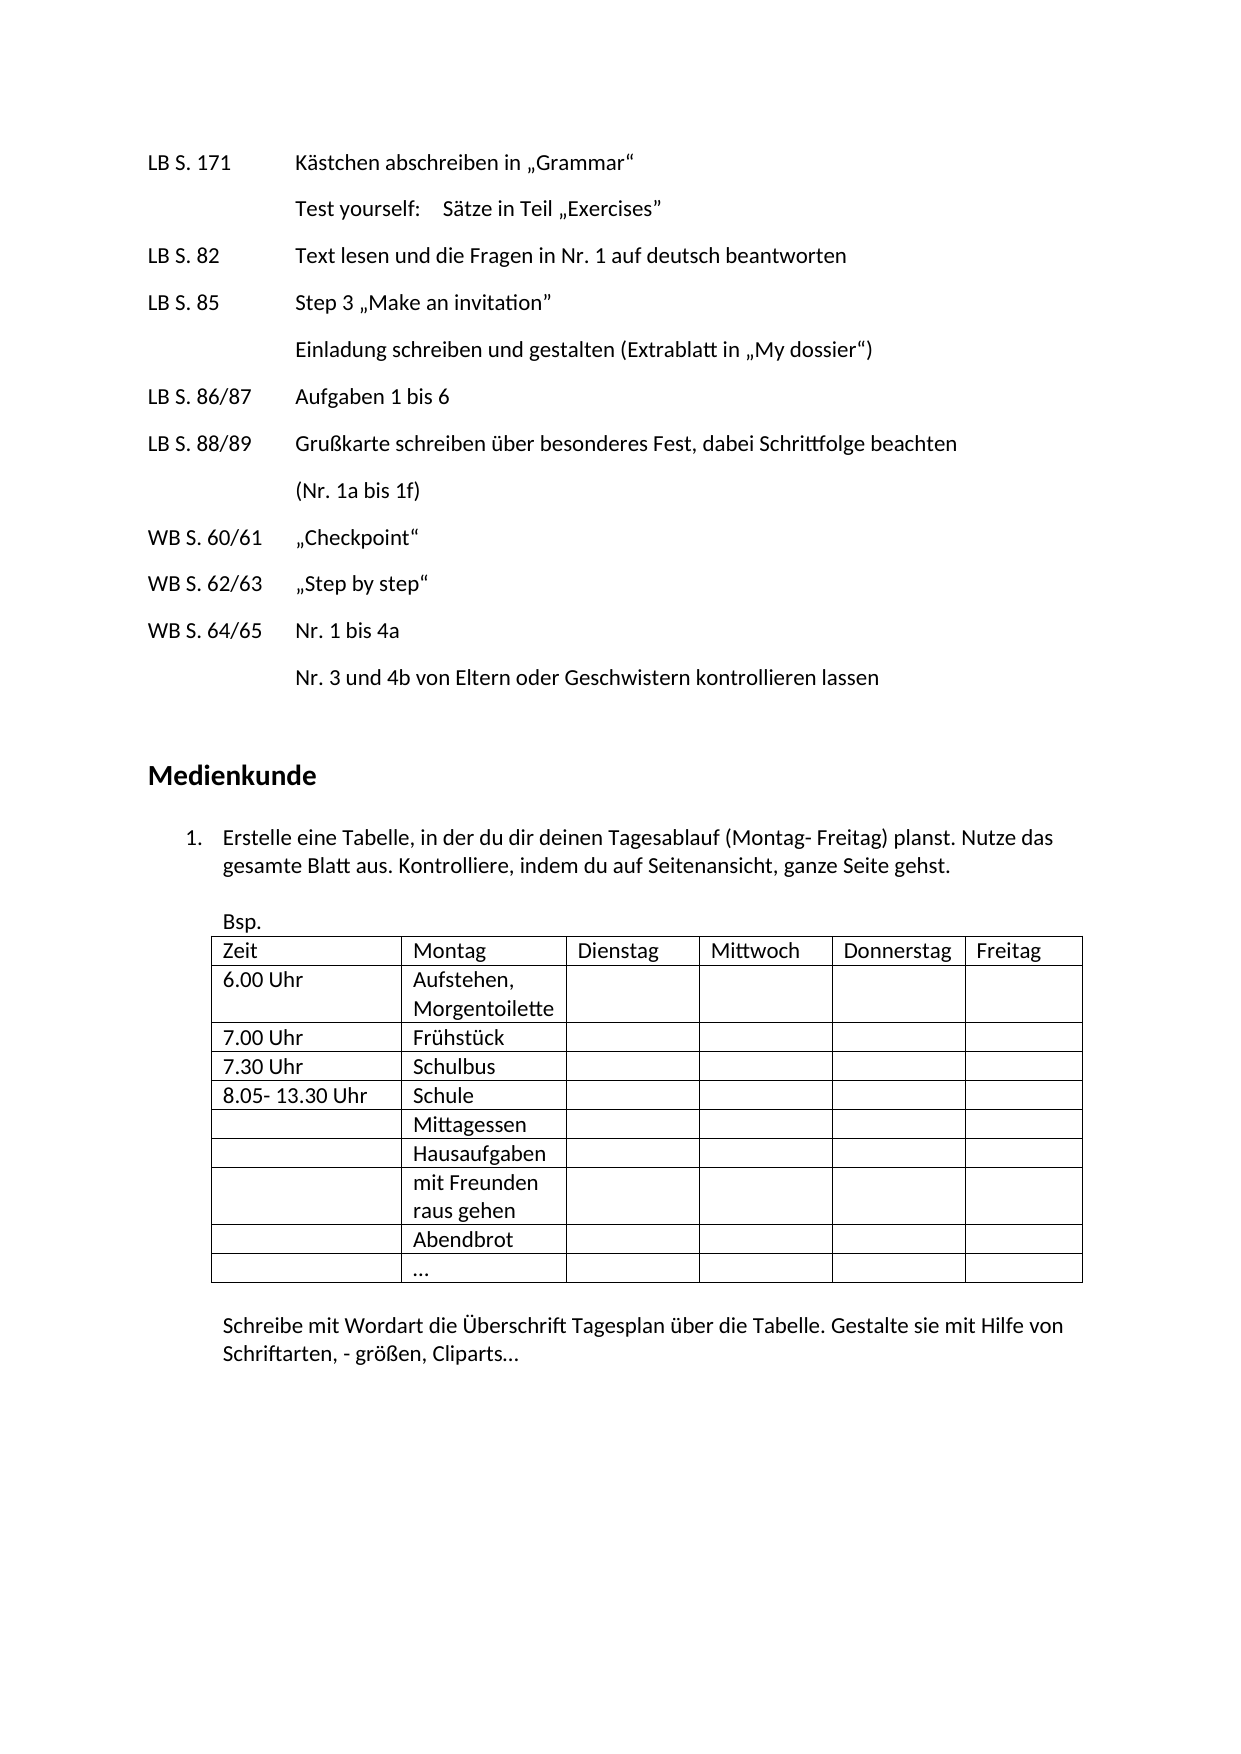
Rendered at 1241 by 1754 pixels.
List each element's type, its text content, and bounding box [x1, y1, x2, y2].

table_cell [212, 1225, 401, 1253]
table_cell [567, 1023, 699, 1051]
table_cell [966, 1023, 1082, 1051]
table_cell [966, 1110, 1082, 1138]
text Bsp. [223, 907, 1093, 936]
table_cell [833, 1254, 965, 1282]
table_cell [567, 1168, 699, 1224]
table_cell [833, 1110, 965, 1138]
table_cell [212, 1168, 401, 1224]
table_cell [700, 1110, 832, 1138]
table_cell [567, 1110, 699, 1138]
table_header Zeit [212, 937, 401, 964]
table_header Dienstag [567, 937, 699, 964]
table_cell … [402, 1254, 566, 1282]
table_cell [700, 1139, 832, 1167]
table_cell mit Freunden raus gehen [402, 1168, 566, 1224]
table_cell [966, 1139, 1082, 1167]
table_cell Hausaufgaben [402, 1139, 566, 1167]
table_cell [833, 1052, 965, 1080]
table_cell [567, 966, 699, 1022]
text LB S. 85 Step 3 „Make an invitation” [148, 288, 1093, 316]
table_cell [833, 1139, 965, 1167]
table_header Donnerstag [833, 937, 965, 964]
table_cell Schulbus [402, 1052, 566, 1080]
table_cell [966, 1081, 1082, 1109]
table_cell [212, 1139, 401, 1167]
text Nr. 3 und 4b von Eltern oder Geschwistern kontrollieren lassen [148, 663, 1093, 691]
table_cell 8.05- 13.30 Uhr [212, 1081, 401, 1109]
table_cell [966, 966, 1082, 1022]
text LB S. 171 Kästchen abschreiben in „Grammar“ [148, 148, 1093, 176]
table_cell [567, 1225, 699, 1253]
table_cell Aufstehen, Morgentoilette [402, 966, 566, 1022]
table_cell Schule [402, 1081, 566, 1109]
text WB S. 64/65 Nr. 1 bis 4a [148, 616, 1093, 644]
table_cell Mittagessen [402, 1110, 566, 1138]
text LB S. 88/89 Grußkarte schreiben über besonderes Fest, dabei Schrittfolge beachten [148, 429, 1093, 457]
table_cell [966, 1225, 1082, 1253]
table_header Mittwoch [700, 937, 832, 964]
table_cell [567, 1254, 699, 1282]
text WB S. 60/61 „Checkpoint“ [148, 523, 1093, 551]
table_cell [567, 1139, 699, 1167]
table_cell [212, 1110, 401, 1138]
table_header Freitag [966, 937, 1082, 964]
table_cell [700, 966, 832, 1022]
table_cell [700, 1225, 832, 1253]
text WB S. 62/63 „Step by step“ [148, 569, 1093, 597]
table_cell [966, 1052, 1082, 1080]
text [148, 194, 1093, 222]
table_header Montag [402, 937, 566, 964]
table_cell [833, 1225, 965, 1253]
list Erstelle eine Tabelle, in der du dir deinen Tagesablauf (Montag- Freitag) planst. Nutze das gesamte Blatt aus. Kontrolliere, indem du auf Seitenansicht, ganze Seite gehst. [185, 823, 1093, 879]
table_cell [700, 1023, 832, 1051]
table_cell Frühstück [402, 1023, 566, 1051]
text Medienkunde [148, 757, 1093, 793]
text (Nr. 1a bis 1f) [148, 476, 1093, 504]
table_cell [833, 966, 965, 1022]
table_cell [966, 1254, 1082, 1282]
table_cell Abendbrot [402, 1225, 566, 1253]
table_cell [833, 1168, 965, 1224]
table_cell [833, 1081, 965, 1109]
text LB S. 82 Text lesen und die Fragen in Nr. 1 auf deutsch beantworten [148, 241, 1093, 269]
table_cell [567, 1081, 699, 1109]
table_cell 6.00 Uhr [212, 966, 401, 1022]
table_cell [212, 1254, 401, 1282]
text LB S. 86/87 Aufgaben 1 bis 6 [148, 382, 1093, 410]
table_cell [833, 1023, 965, 1051]
table_cell [700, 1081, 832, 1109]
text Schreibe mit Wordart die Überschrift Tagesplan über die Tabelle. Gestalte sie mit Hilfe von Schriftarten, - größen, Cliparts… [223, 1311, 1093, 1367]
table_cell 7.00 Uhr [212, 1023, 401, 1051]
table_cell [700, 1254, 832, 1282]
text Einladung schreiben und gestalten (Extrablatt in „My dossier“) [148, 335, 1093, 363]
table_cell [700, 1168, 832, 1224]
table_cell [700, 1052, 832, 1080]
table_cell [966, 1168, 1082, 1224]
table_cell [567, 1052, 699, 1080]
table_cell 7.30 Uhr [212, 1052, 401, 1080]
